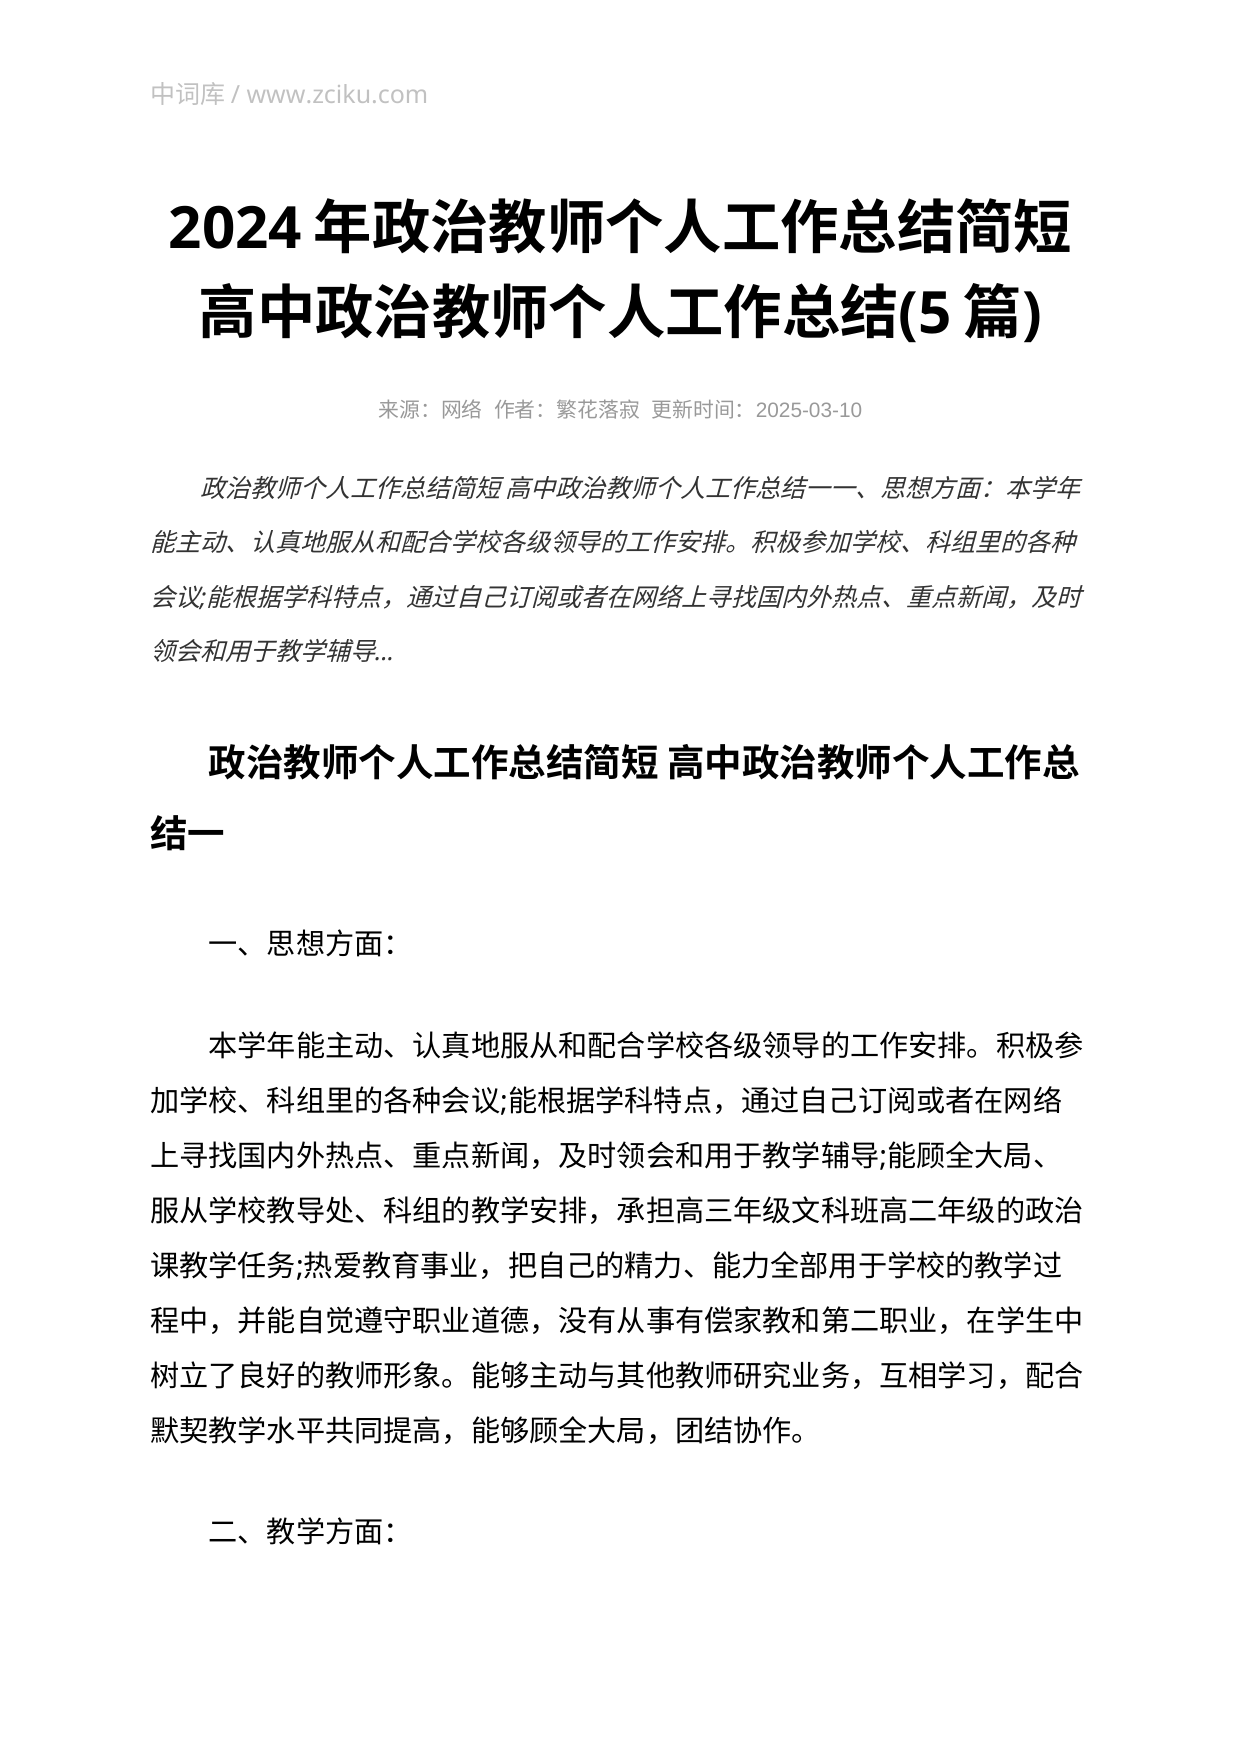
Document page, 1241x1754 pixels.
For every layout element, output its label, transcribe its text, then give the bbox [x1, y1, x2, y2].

text 政治教师个人工作总结简短 高中政治教师个人工作总结一 [150, 733, 1090, 858]
text 二、教学方面： [150, 1509, 1090, 1551]
text 一、思想方面： [150, 921, 1090, 963]
text 政治教师个人工作总结简短 高中政治教师个人工作总结一一、思想方面：本学年能主动、认真地服从和配合学校各级领导的工作安排。积极参加学校、科组里的各种会议;能根据学科特点，通过自己订阅或者在网络上寻找国内外热点、重点新闻，及时领会和用于教学辅导... [150, 468, 1090, 668]
subtitle 2024年政治教师个人工作总结简短 高中政治教师个人工作总结(5篇) [150, 181, 1090, 351]
text 本学年能主动、认真地服从和配合学校各级领导的工作安排。积极参加学校、科组里的各种会议;能根据学科特点，通过自己订阅或者在网络上寻找国内外热点、重点新闻，及时领会和用于教学辅导;能顾全大局、服从学校教导处、科组的教学安排，承担高三年级文科班高二年级的政治课教学任务;热爱教育事业，把自己的精力、能力全部用于学校的教学过程中，并能自觉遵守职业道德，没有从事有偿家教和第二职业，在学生中树立了良好的教师形象。能够主动与其他教师研究业务，互相学习，配合默契教学水平共同提高，能够顾全大局，团结协作。 [150, 1023, 1090, 1449]
text 来源：网络 作者：繁花落寂 更新时间：2025-03-10 [150, 398, 1090, 422]
